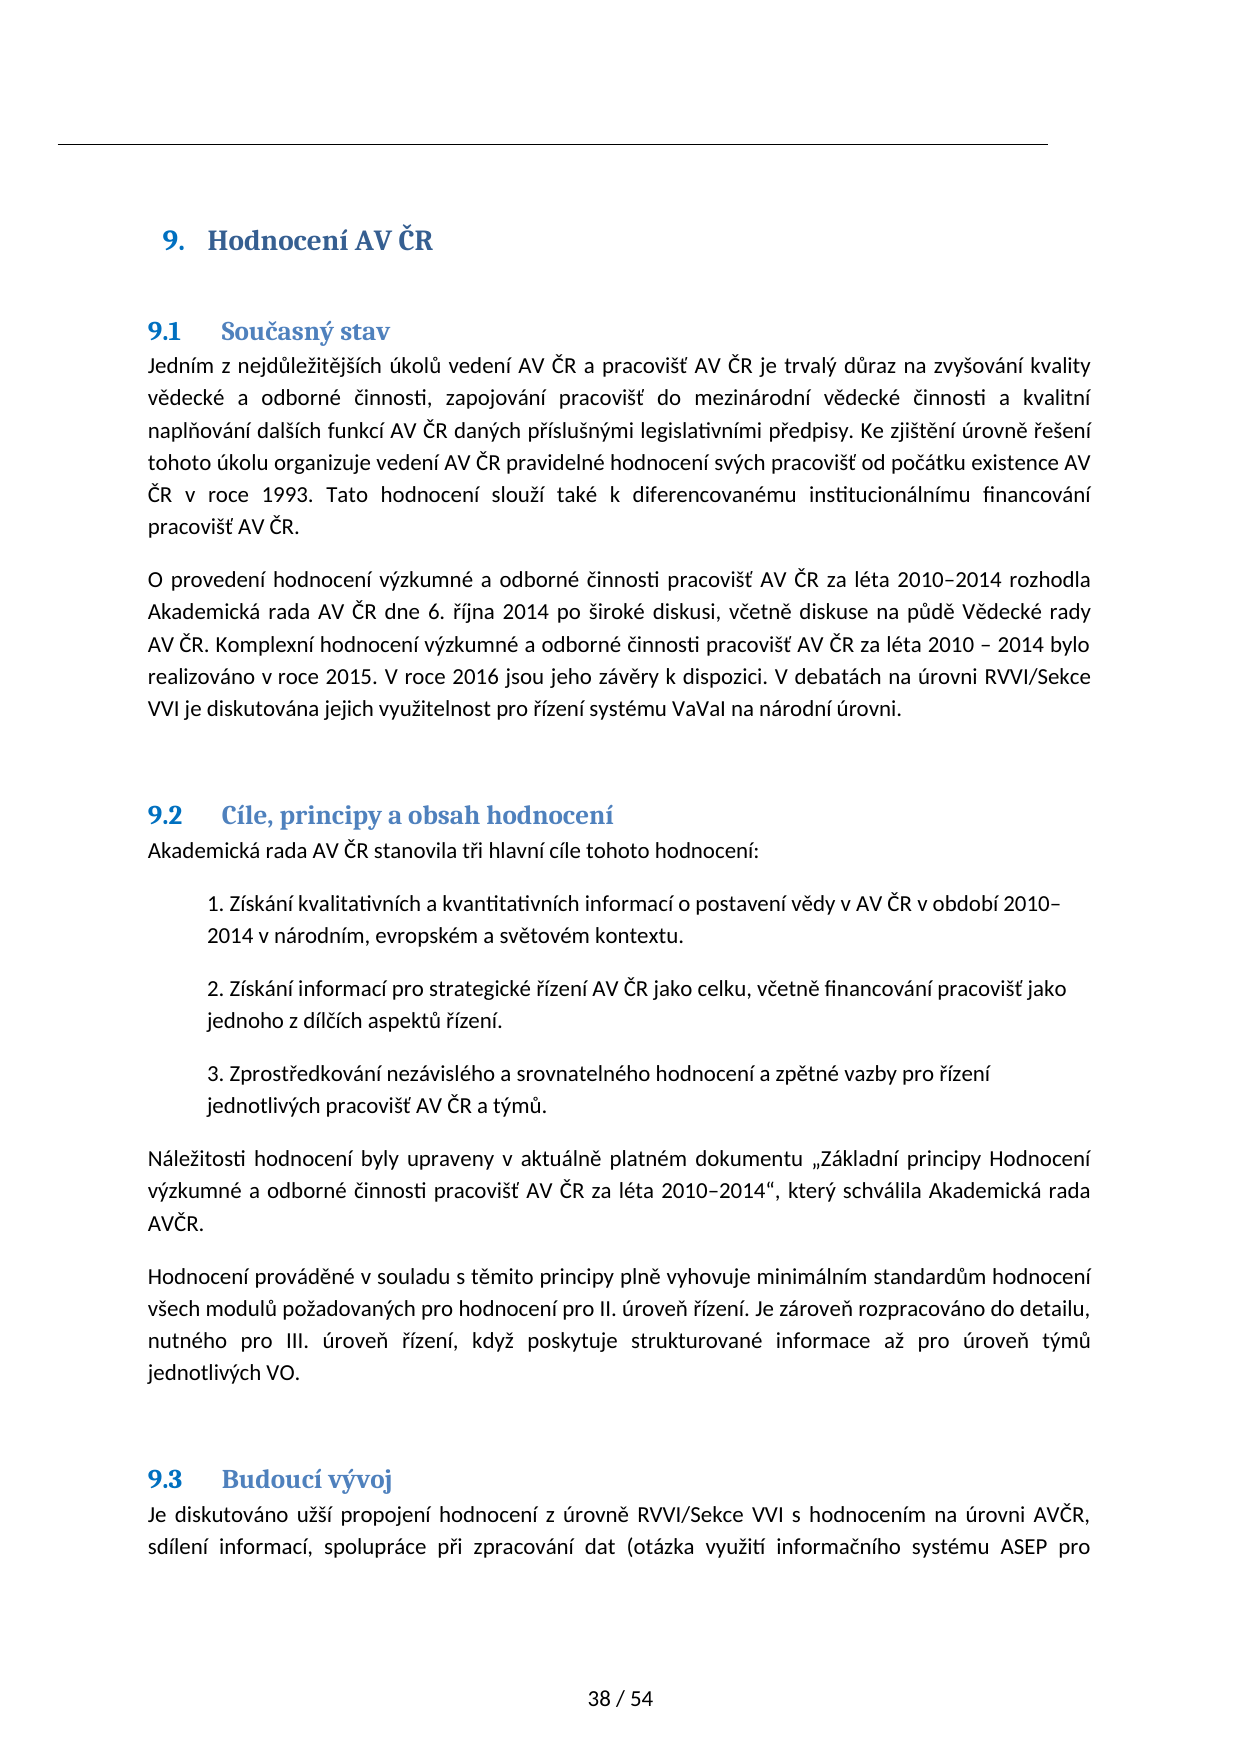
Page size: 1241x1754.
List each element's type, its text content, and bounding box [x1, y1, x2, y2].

subtitle Hodnocení AV ČR [162, 224, 1092, 258]
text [148, 1500, 1092, 1560]
text O provedení hodnocení výzkumné a odborné činnosti pracovišť AV ČR za léta 2010–2014 rozhodla Akademická rada AV ČR dne 6. října 2014 po široké diskusi, včetně diskuse na půdě Vědecké rady AV ČR. Komplexní hodnocení výzkumné a odborné činnosti pracovišť AV ČR za léta 2010 – 2014 bylo realizováno v roce 2015. V roce 2016 jsou jeho závěry k dispozici. V debatách na úrovni RVVI/Sekce VVI je diskutována jejich využitelnost pro řízení systému VaVaI na národní úrovni. [148, 565, 1092, 722]
text Jedním z nejdůležitějších úkolů vedení AV ČR a pracovišť AV ČR je trvalý důraz na zvyšování kvality vědecké a odborné činnosti, zapojování pracovišť do mezinárodní vědecké činnosti a kvalitní naplňování dalších funkcí AV ČR daných příslušnými legislativními předpisy. Ke zjištění úrovně řešení tohoto úkolu organizuje vedení AV ČR pravidelné hodnocení svých pracovišť od počátku existence AV ČR v roce 1993. Tato hodnocení slouží také k diferencovanému institucionálnímu financování pracovišť AV ČR. [148, 351, 1092, 540]
subtitle Současný stav [148, 316, 1092, 347]
text 1. Získání kvalitativních a kvantitativních informací o postavení vědy v AV ČR v období 2010–2014 v národním, evropském a světovém kontextu. [207, 889, 1092, 949]
text 3. Zprostředkování nezávislého a srovnatelného hodnocení a zpětné vazby pro řízení jednotlivých pracovišť AV ČR a týmů. [207, 1059, 1092, 1119]
text Hodnocení prováděné v souladu s těmito principy plně vyhovuje minimálním standardům hodnocení všech modulů požadovaných pro hodnocení pro II. úroveň řízení. Je zároveň rozpracováno do detailu, nutného pro III. úroveň řízení, když poskytuje strukturované informace až pro úroveň týmů jednotlivých VO. [148, 1262, 1092, 1386]
subtitle Budoucí vývoj [148, 1464, 1092, 1496]
text Akademická rada AV ČR stanovila tři hlavní cíle tohoto hodnocení: [148, 836, 1092, 864]
subtitle Cíle, principy a obsah hodnocení [148, 800, 1092, 831]
text Náležitosti hodnocení byly upraveny v aktuálně platném dokumentu „Základní principy Hodnocení výzkumné a odborné činnosti pracovišť AV ČR za léta 2010–2014“, který schválila Akademická rada AVČR. [148, 1144, 1092, 1237]
text 2. Získání informací pro strategické řízení AV ČR jako celku, včetně financování pracovišť jako jednoho z dílčích aspektů řízení. [207, 974, 1092, 1034]
